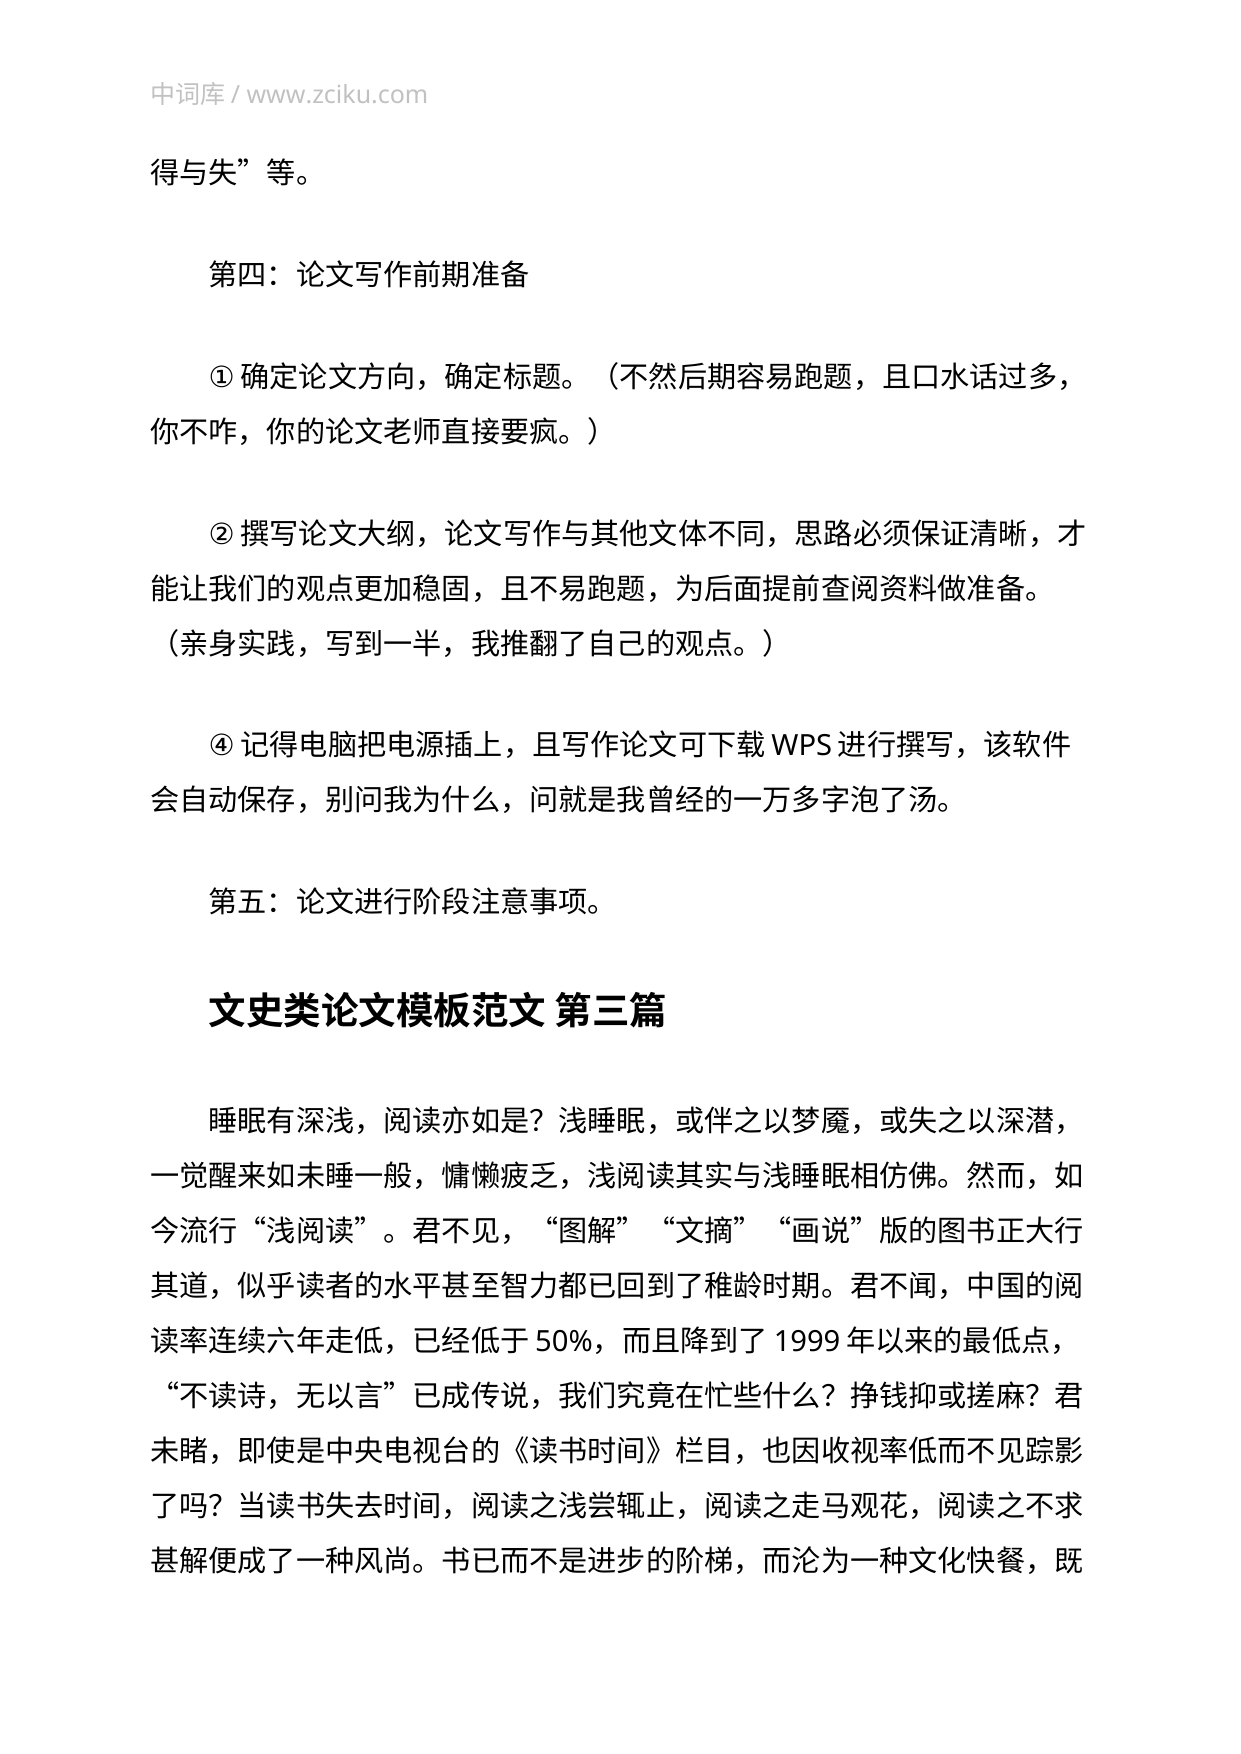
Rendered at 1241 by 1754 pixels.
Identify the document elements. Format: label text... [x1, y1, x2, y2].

text ①确定论文方向，确定标题。（不然后期容易跑题，且口水话过多，你不咋，你的论文老师直接要疯。） [150, 353, 1090, 451]
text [150, 150, 1090, 192]
text 第四：论文写作前期准备 [150, 252, 1090, 294]
text ②撰写论文大纲，论文写作与其他文体不同，思路必须保证清晰，才能让我们的观点更加稳固，且不易跑题，为后面提前查阅资料做准备。（亲身实践，写到一半，我推翻了自己的观点。） [150, 510, 1090, 662]
text 文史类论文模板范文 第三篇 [150, 981, 1090, 1035]
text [150, 1098, 1090, 1579]
text 第五：论文进行阶段注意事项。 [150, 879, 1090, 921]
text ④记得电脑把电源插上，且写作论文可下载WPS进行撰写，该软件会自动保存，别问我为什么，问就是我曾经的一万多字泡了汤。 [150, 722, 1090, 819]
